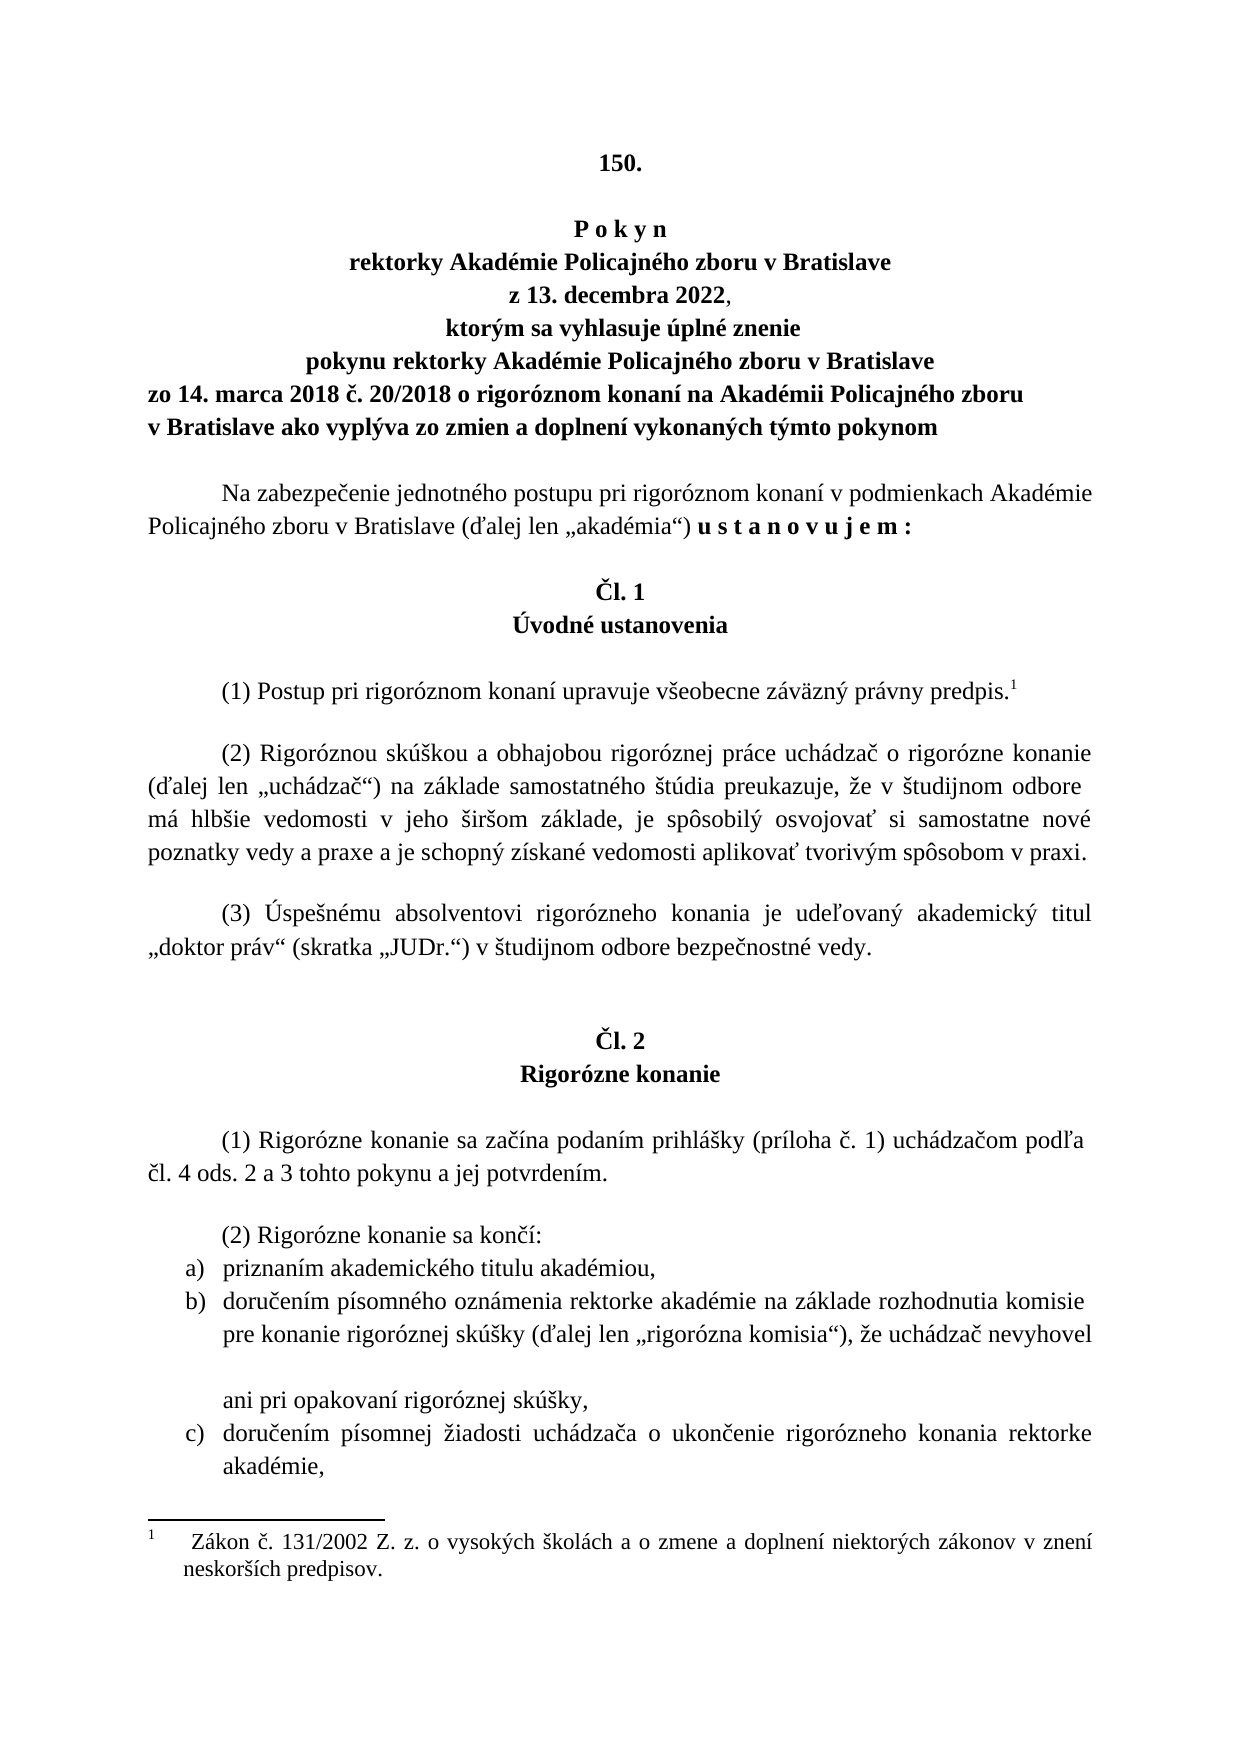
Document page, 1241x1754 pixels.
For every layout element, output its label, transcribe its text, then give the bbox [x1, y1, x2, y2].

list priznaním akademického titulu akadémiou, [185, 1253, 1093, 1282]
text ktorým sa vyhlasuje úplné znenie [148, 313, 1093, 341]
text Čl. 1 [148, 577, 1093, 606]
text (3) Úspešnému absolventovi rigorózneho konania je udeľovaný akademický titul „doktor práv“ (skratka „JUDr.“) v študijnom odbore bezpečnostné vedy. [148, 898, 1093, 960]
text 150. [148, 148, 1093, 176]
text (1) Postup pri rigoróznom konaní upravuje všeobecne záväzný právny predpis. [148, 676, 1093, 705]
text (2) Rigorózne konanie sa končí: [148, 1220, 1093, 1249]
text pokynu rektorky Akadémie Policajného zboru v Bratislave [148, 346, 1093, 374]
text z 13. decembra 2022, [148, 280, 1093, 308]
text rektorky Akadémie Policajného zboru v Bratislave [148, 247, 1093, 275]
text P o k y n [148, 214, 1093, 242]
text Na zabezpečenie jednotného postupu pri rigoróznom konaní v podmienkach Akadémie Policajného zboru v Bratislave (ďalej len „akadémia“) u s t a n o v u j e m : [148, 478, 1093, 539]
text (2) Rigoróznou skúškou a obhajobou rigoróznej práce uchádzač o rigorózne konanie (ďalej len „uchádzač“) na základe samostatného štúdia preukazuje, že v študijnom odbore má hlbšie vedomosti v jeho širšom základe, je spôsobilý osvojovať si samostatne nové poznatky vedy a praxe a je schopný získané vedomosti aplikovať tvorivým spôsobom v praxi. [148, 738, 1093, 866]
text Rigorózne konanie [148, 1059, 1093, 1088]
text Úvodné ustanovenia [148, 610, 1093, 639]
list doručením písomného oznámenia rektorke akadémie na základe rozhodnutia komisie pre konanie rigoróznej skúšky (ďalej len „rigorózna komisia“), že uchádzač nevyhovel ani pri opakovaní rigoróznej skúšky, [185, 1286, 1093, 1414]
text (1) Rigorózne konanie sa začína podaním prihlášky (príloha č. 1) uchádzačom podľa čl. 4 ods. 2 a 3 tohto pokynu a jej potvrdením. [148, 1125, 1093, 1187]
list doručením písomnej žiadosti uchádzača o ukončenie rigorózneho konania rektorke akadémie, [185, 1418, 1093, 1480]
text Čl. 2 [148, 1026, 1093, 1055]
text zo 14. marca 2018 č. 20/2018 o rigoróznom konaní na Akadémii Policajného zboru v Bratislave ako vyplýva zo zmien a doplnení vykonaných týmto pokynom [148, 379, 1093, 441]
